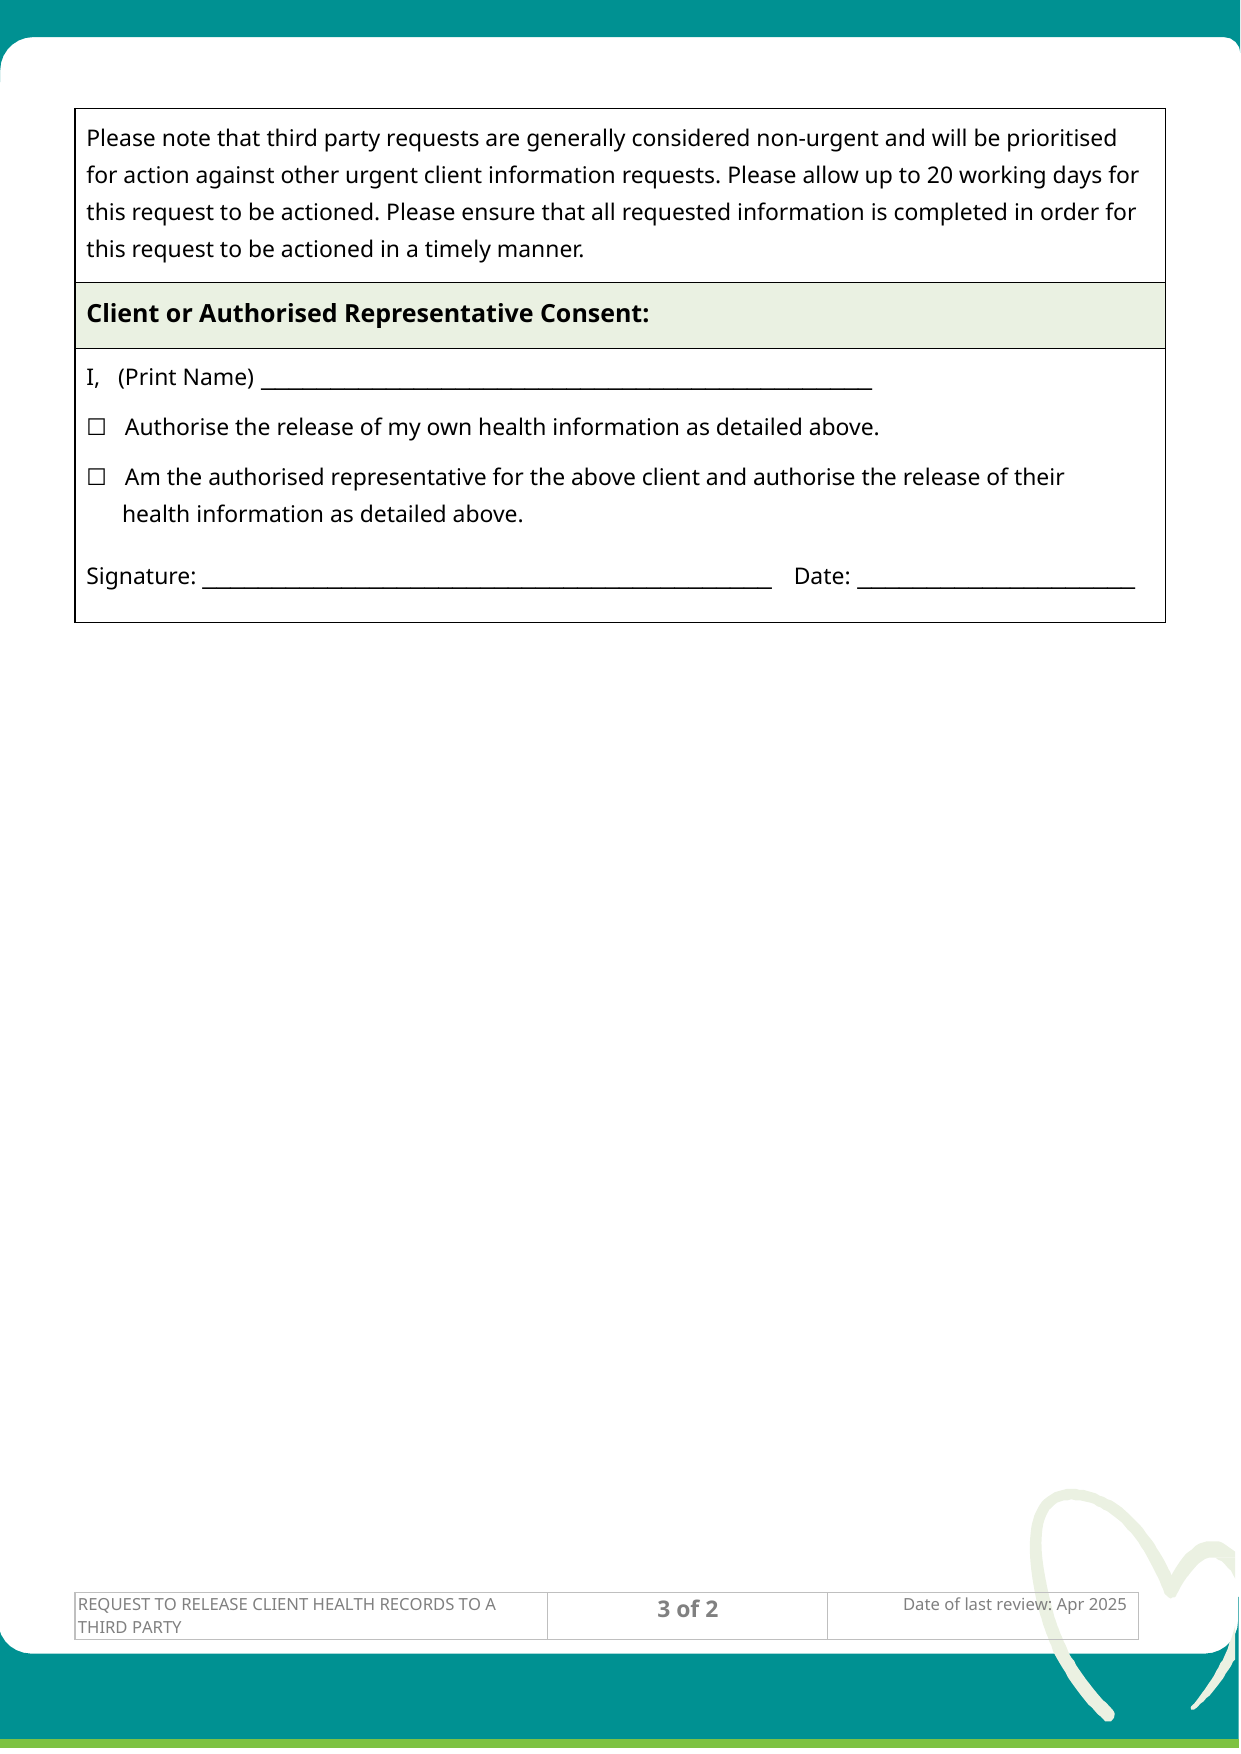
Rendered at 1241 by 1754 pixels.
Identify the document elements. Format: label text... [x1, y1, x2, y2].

table_cell Client or Authorised Representative Consent: [76, 283, 1165, 348]
table_cell I, (Print Name) ____________________________________________ ☐ Authorise the release of my own health information as detailed above. ☐ Am the authorised representative for the above client and authorise the release of their health information as detailed above. Signature: _________________________________________ Date: ____________________ [76, 349, 1165, 622]
table_header Please note that third party requests are generally considered non-urgent and will be prioritised for action against other urgent client information requests. Please allow up to 20 working days for this request to be actioned. Please ensure that all requested information is completed in order for this request to be actioned in a timely manner. [76, 109, 1165, 282]
